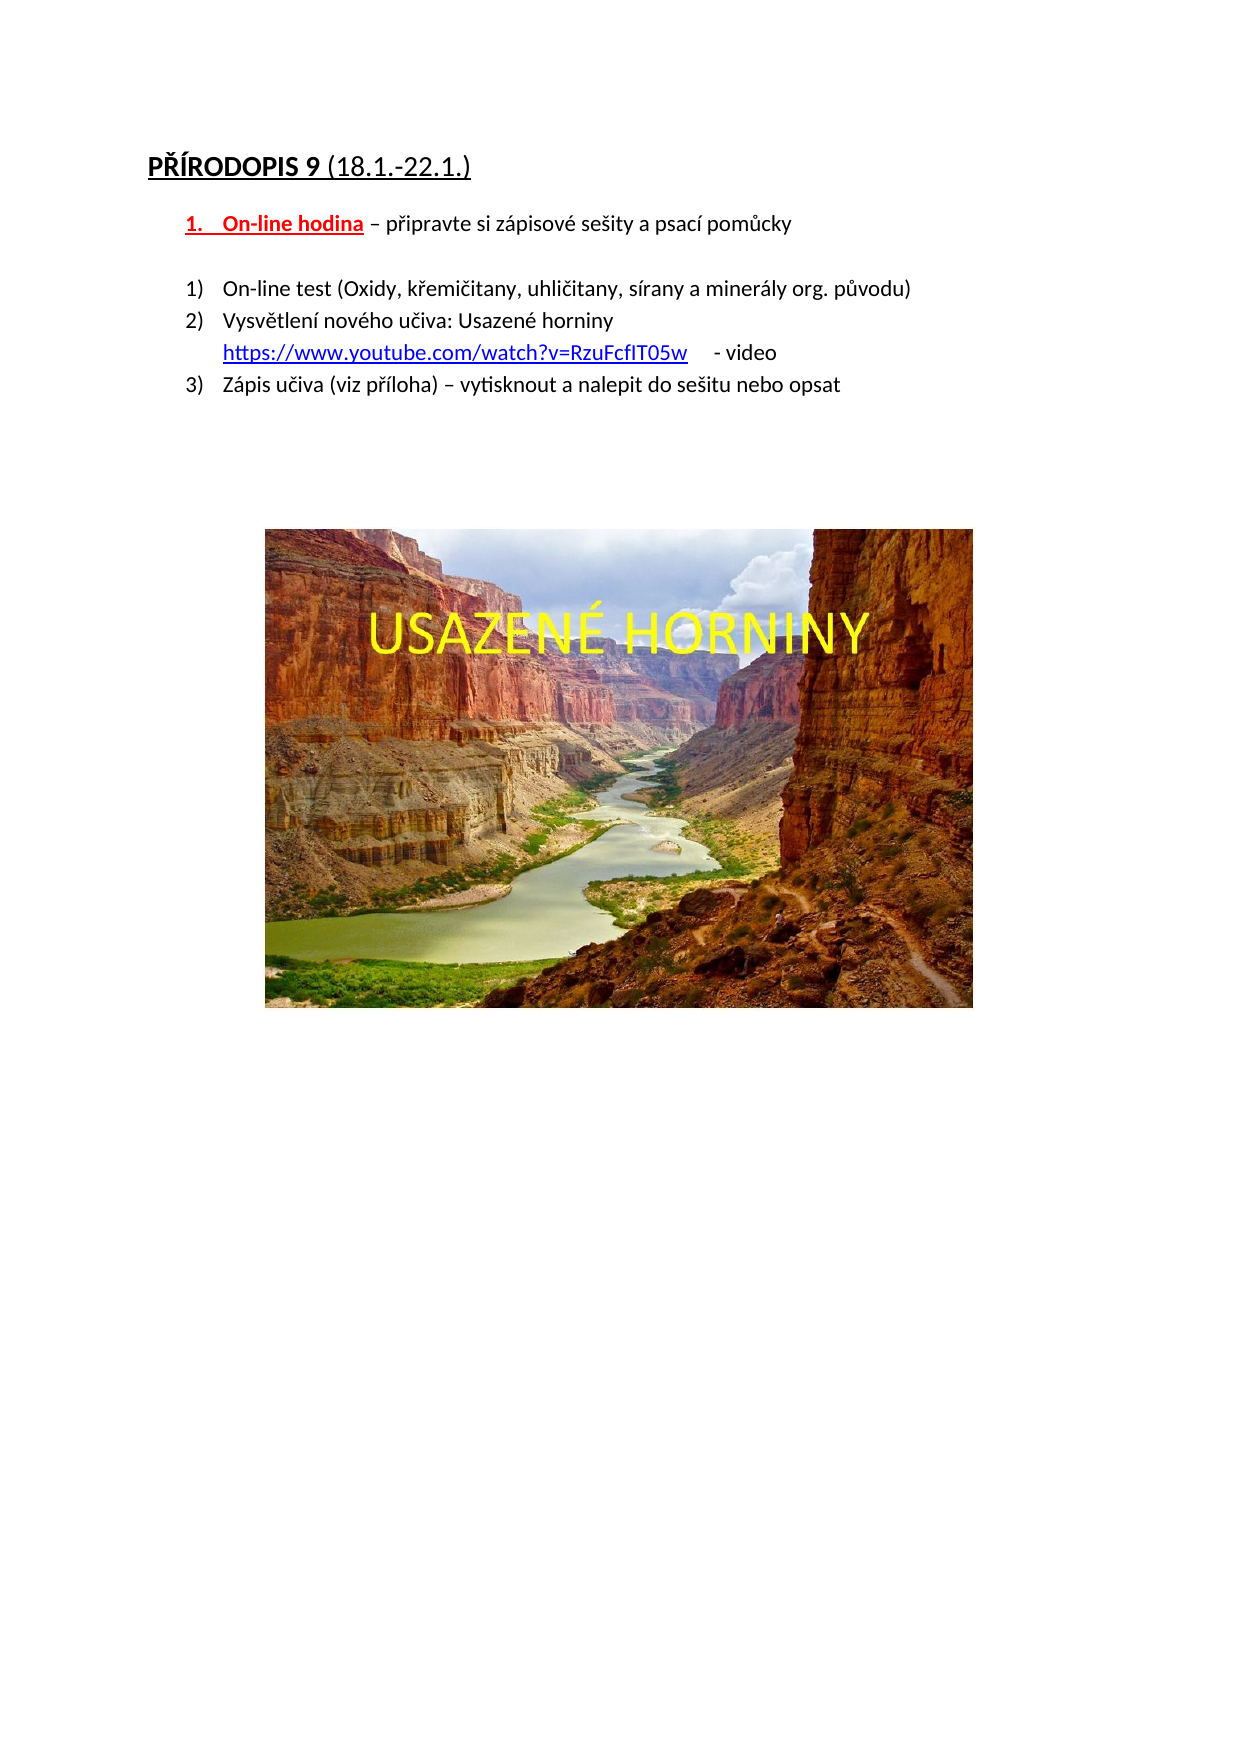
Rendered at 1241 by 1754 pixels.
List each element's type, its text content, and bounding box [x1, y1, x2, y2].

list On-line hodina – připravte si zápisové sešity a psací pomůcky [185, 209, 1093, 237]
list https://www.youtube.com/watch?v=RzuFcfIT05w - video [223, 338, 1093, 366]
picture [261, 527, 976, 1011]
text PŘÍRODOPIS 9 (18.1.-22.1.) [148, 148, 1093, 183]
list Vysvětlení nového učiva: Usazené horniny [185, 306, 1093, 334]
list On-line test (Oxidy, křemičitany, uhličitany, sírany a minerály org. původu) [185, 274, 1093, 302]
list Zápis učiva (viz příloha) – vytisknout a nalepit do sešitu nebo opsat [185, 370, 1093, 398]
